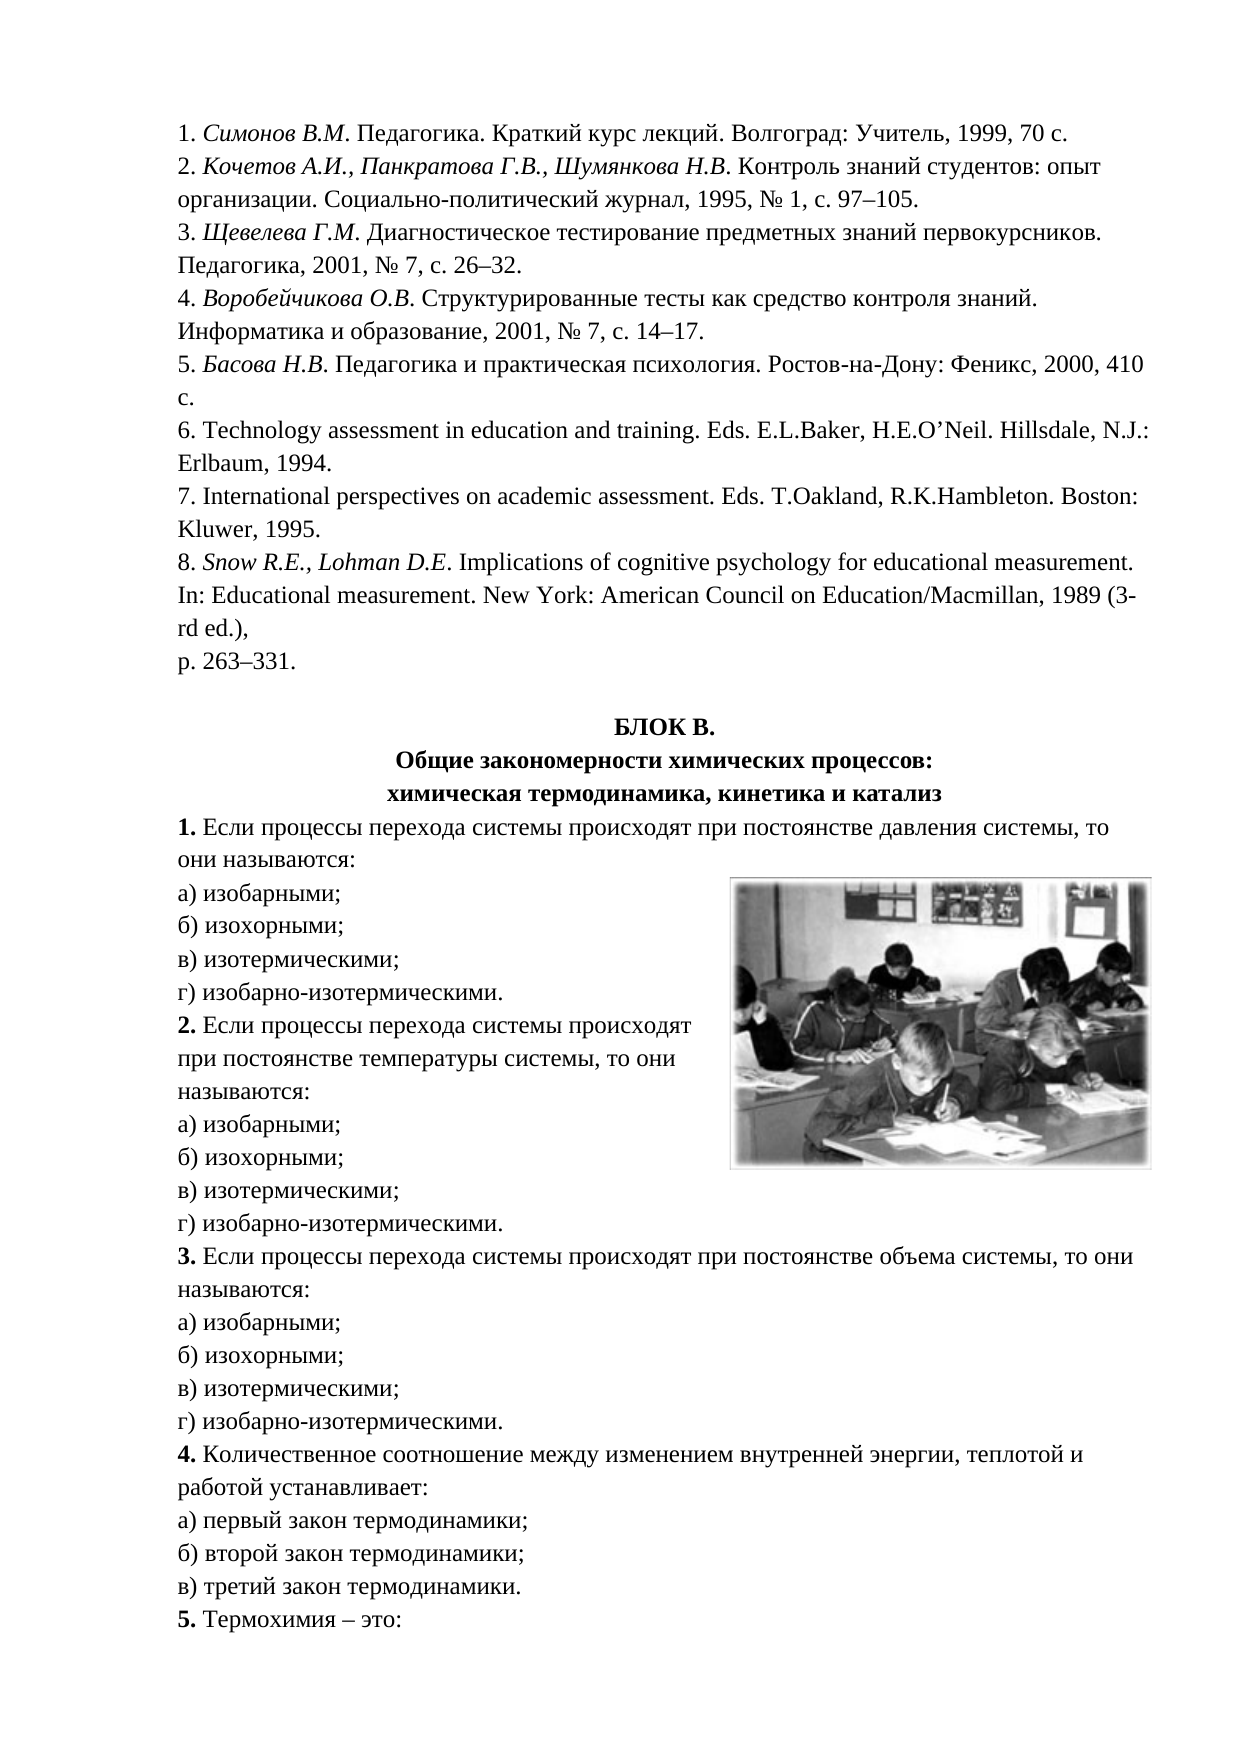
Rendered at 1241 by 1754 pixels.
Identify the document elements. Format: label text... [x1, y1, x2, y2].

text а) первый закон термодинамики; б) второй закон термодинамики; в) третий закон термодинамики. [177, 1505, 1152, 1600]
text 1. Если процессы перехода системы происходят при постоянстве давления системы, то они называются: [177, 812, 1152, 873]
picture [729, 877, 1152, 1170]
text 4. Количественное соотношение между изменением внутренней энергии, теплотой и работой устанавливает: [177, 1439, 1152, 1501]
text 2. Если процессы перехода системы происходят при постоянстве температуры системы, то они называются: [177, 1010, 729, 1104]
text 3. Если процессы перехода системы происходят при постоянстве объема системы, то они называются: [177, 1241, 1152, 1303]
text 1. Симонов В.М. Педагогика. Краткий курс лекций. Волгоград: Учитель, 1999, 70 с. 2. Кочетов А.И., Панкратова Г.В., Шумянкова Н.В. Контроль знаний студентов: опыт организации. Социально-политический журнал, 1995, № 1, с. 97–105. 3. Щевелева Г.М. Диагностическое тестирование предметных знаний первокурсников. Педагогика, 2001, № 7, с. 26–32. 4. Воробейчикова О.В. Структурированные тесты как средство контроля знаний. Информатика и образование, 2001, № 7, с. 14–17. 5. Басова Н.В. Педагогика и практическая психология. Ростов-на-Дону: Феникс, 2000, 410 с. 6. Technology assessment in education and training. Eds. E.L.Baker, H.E.O’Neil. Hillsdale, N.J.: Erlbaum, 1994. 7. International perspectives on academic assessment. Eds. T.Oakland, R.K.Hambleton. Boston: Kluwer, 1995. 8. Snow R.E., Lohman D.E. Implications of cognitive psychology for educational measurement. In: Educational measurement. New York: American Council on Education/Macmillan, 1989 (3-rd ed.), p. 263–331. [177, 118, 1152, 675]
text а) изобарными; б) изохорными; в) изотермическими; г) изобарно-изотермическими. [177, 878, 729, 1005]
text БЛОК В. Общие закономерности химических процессов: химическая термодинамика, кинетика и катализ [177, 712, 1152, 807]
text а) изобарными; б) изохорными; в) изотермическими; г) изобарно-изотермическими. [177, 1307, 1152, 1435]
text 5. Термохимия – это: [177, 1604, 1152, 1633]
text а) изобарными; б) изохорными; в) изотермическими; г) изобарно-изотермическими. [177, 1109, 1152, 1237]
